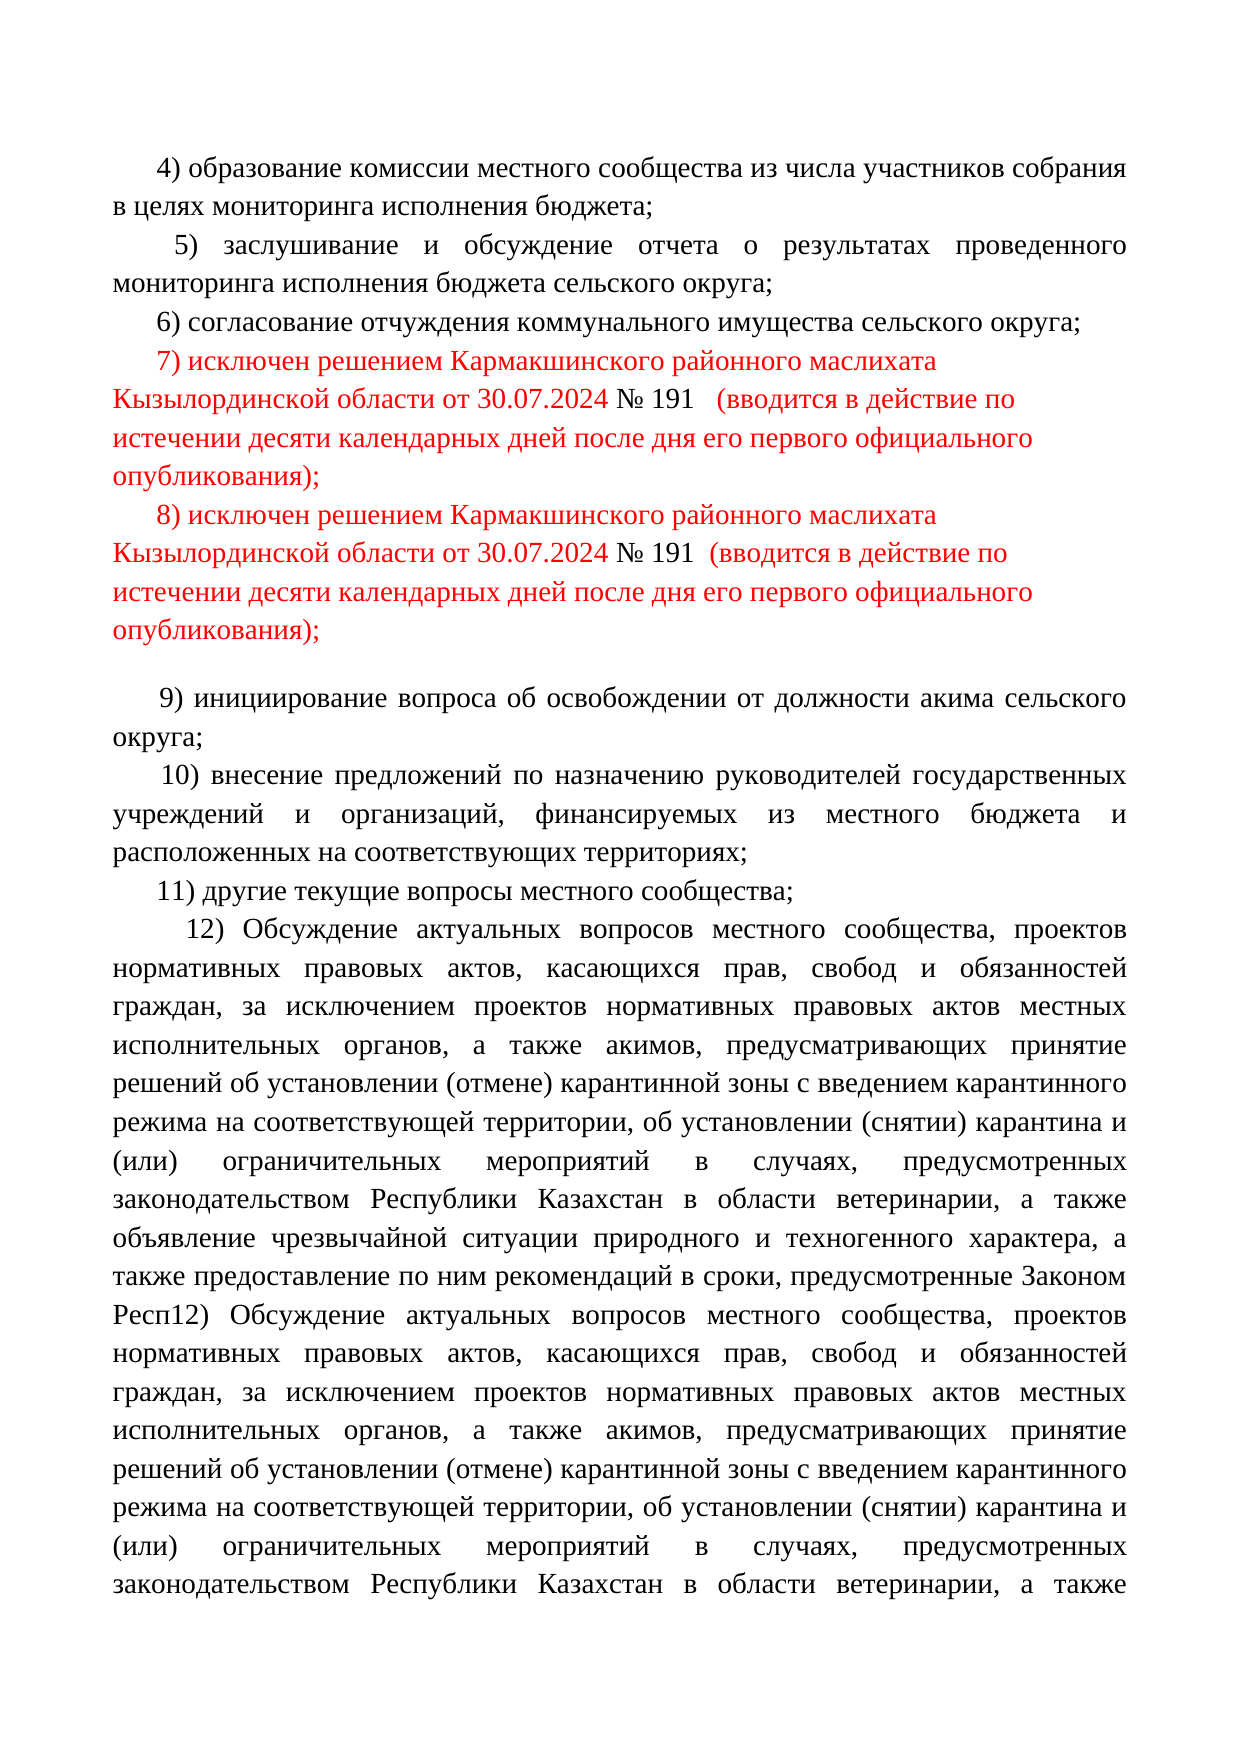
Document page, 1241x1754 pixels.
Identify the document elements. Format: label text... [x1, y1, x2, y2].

text 7) исключен решением Кармакшинского районного маслихата Кызылординской области от 30.07.2024 № 191 (вводится в действие по истечении десяти календарных дней после дня его первого официального опубликования); 8) исключен решением Кармакшинского районного маслихата Кызылординской области от 30.07.2024 № 191 (вводится в действие по истечении десяти календарных дней после дня его первого официального опубликования); [112, 343, 1128, 676]
text 9) инициирование вопроса об освобождении от должности акима сельского округа; [112, 680, 1128, 752]
text 4) образование комиссии местного сообщества из числа участников собрания в целях мониторинга исполнения бюджета; [112, 150, 1128, 222]
text 10) внесение предложений по назначению руководителей государственных учреждений и организаций, финансируемых из местного бюджета и расположенных на соответствующих территориях; [112, 757, 1128, 868]
text 11) другие текущие вопросы местного сообщества; [112, 873, 1128, 906]
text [112, 911, 1128, 1600]
text 6) согласование отчуждения коммунального имущества сельского округа; [112, 304, 1128, 338]
text 5) заслушивание и обсуждение отчета о результатах проведенного мониторинга исполнения бюджета сельского округа; [112, 227, 1128, 299]
